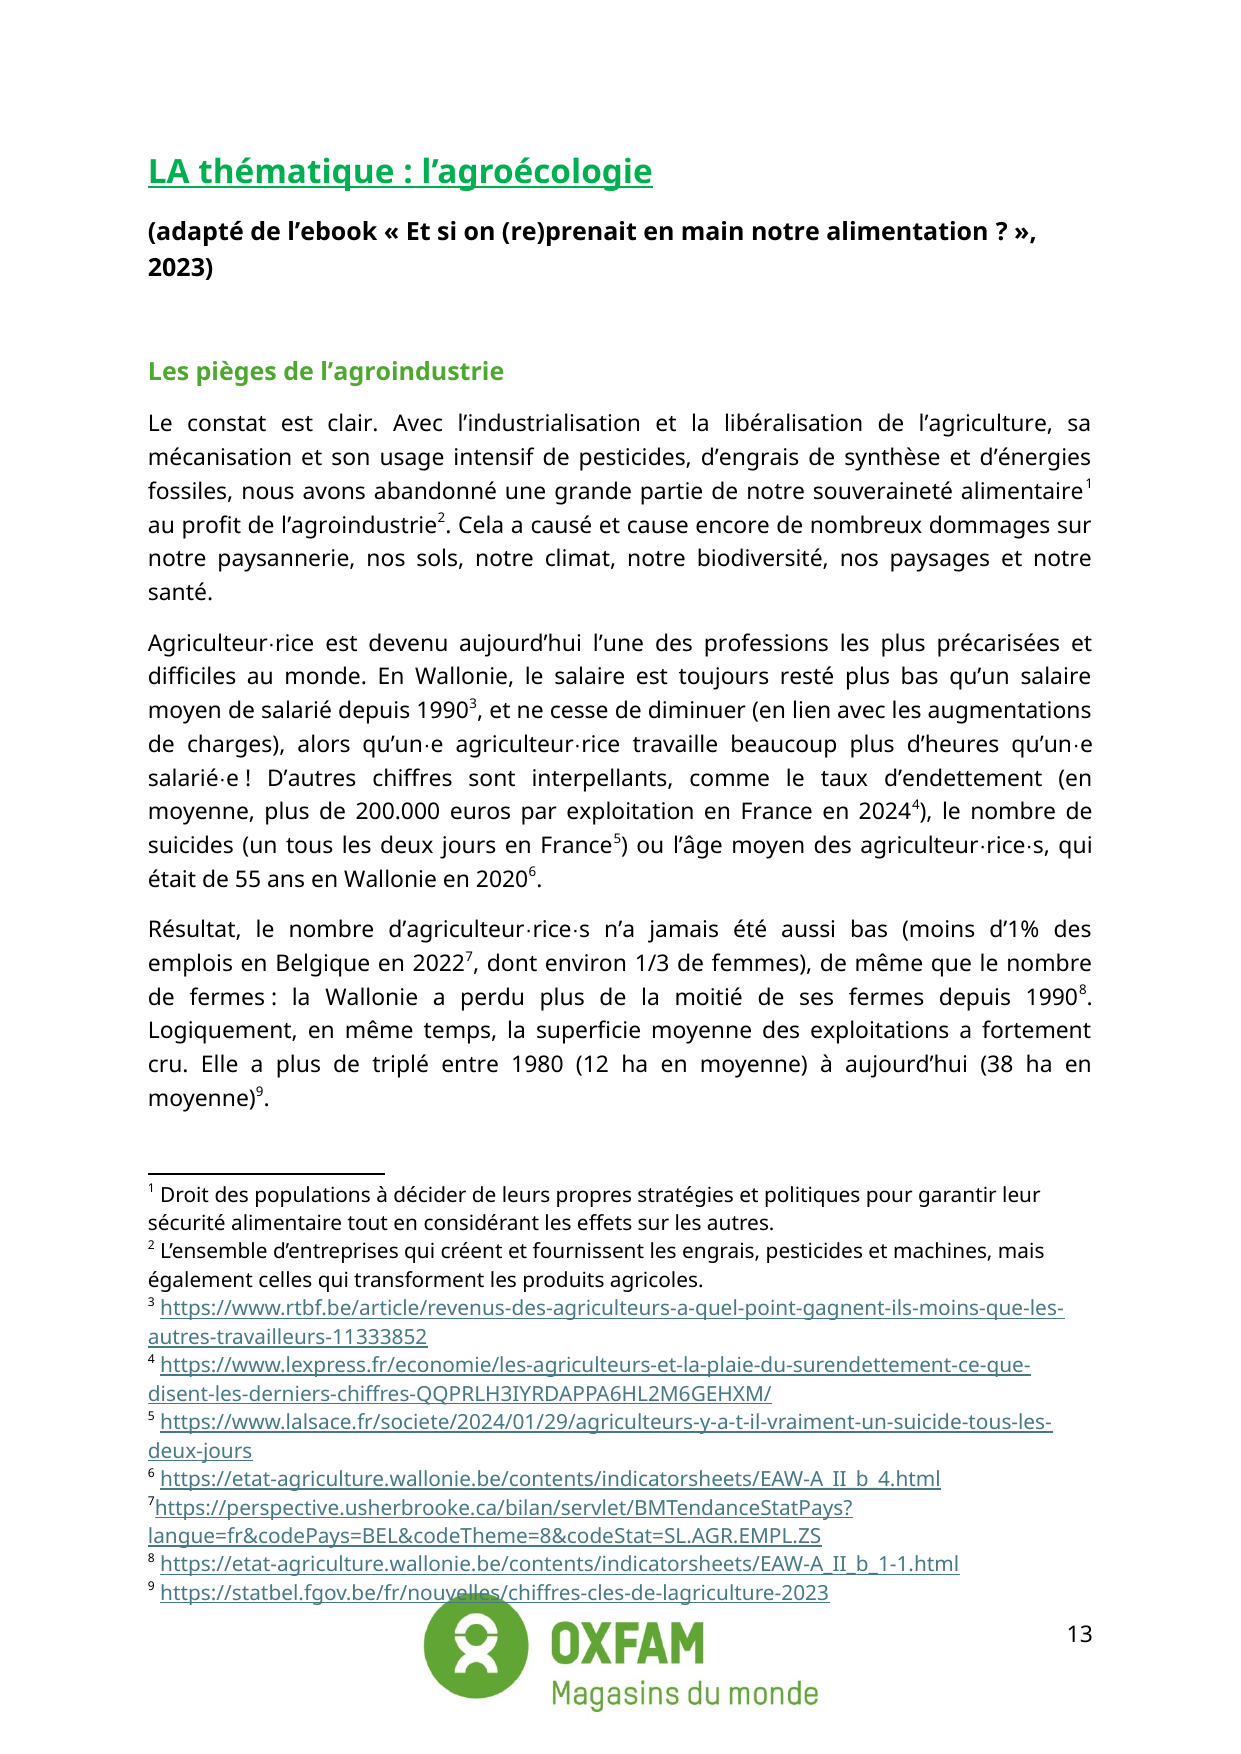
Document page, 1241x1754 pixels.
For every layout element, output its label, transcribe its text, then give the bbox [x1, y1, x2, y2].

picture [412, 1578, 828, 1602]
text Agriculteur·rice est devenu aujourd’hui l’une des professions les plus précarisées et difficiles au monde. En Wallonie, le salaire est toujours resté plus bas qu’un salaire moyen de salarié depuis 1990, et ne cesse de diminuer (en lien avec les augmentations de charges), alors qu’un·e agriculteur·rice travaille beaucoup plus d’heures qu’un·e salarié·e ! D’autres chiffres sont interpellants, comme le taux d’endettement (en moyenne, plus de 200.000 euros par exploitation en France en 2024), le nombre de suicides (un tous les deux jours en France) ou l’âge moyen des agriculteur·rice·s, qui était de 55 ans en Wallonie en 2020. [148, 626, 1093, 894]
text Le constat est clair. Avec l’industrialisation et la libéralisation de l’agriculture, sa mécanisation et son usage intensif de pesticides, d’engrais de synthèse et d’énergies fossiles, nous avons abandonné une grande partie de notre souveraineté alimentaire au profit de l’agroindustrie. Cela a causé et cause encore de nombreux dommages sur notre paysannerie, nos sols, notre climat, notre biodiversité, nos paysages et notre santé. [148, 407, 1093, 607]
text Les pièges de l’agroindustrie [148, 354, 1093, 388]
text Résultat, le nombre d’agriculteur·rice·s n’a jamais été aussi bas (moins d’1% des emplois en Belgique en 2022, dont environ 1/3 de femmes), de même que le nombre de fermes : la Wallonie a perdu plus de la moitié de ses fermes depuis 1990. Logiquement, en même temps, la superficie moyenne des exploitations a fortement cru. Elle a plus de triplé entre 1980 (12 ha en moyenne) à aujourd’hui (38 ha en moyenne). [148, 913, 1093, 1113]
text LA thématique : l’agroécologie [148, 148, 1093, 193]
text (adapté de l’ebook « Et si on (re)prenait en main notre alimentation ? », 2023) [148, 213, 1093, 284]
picture [412, 1603, 828, 1719]
